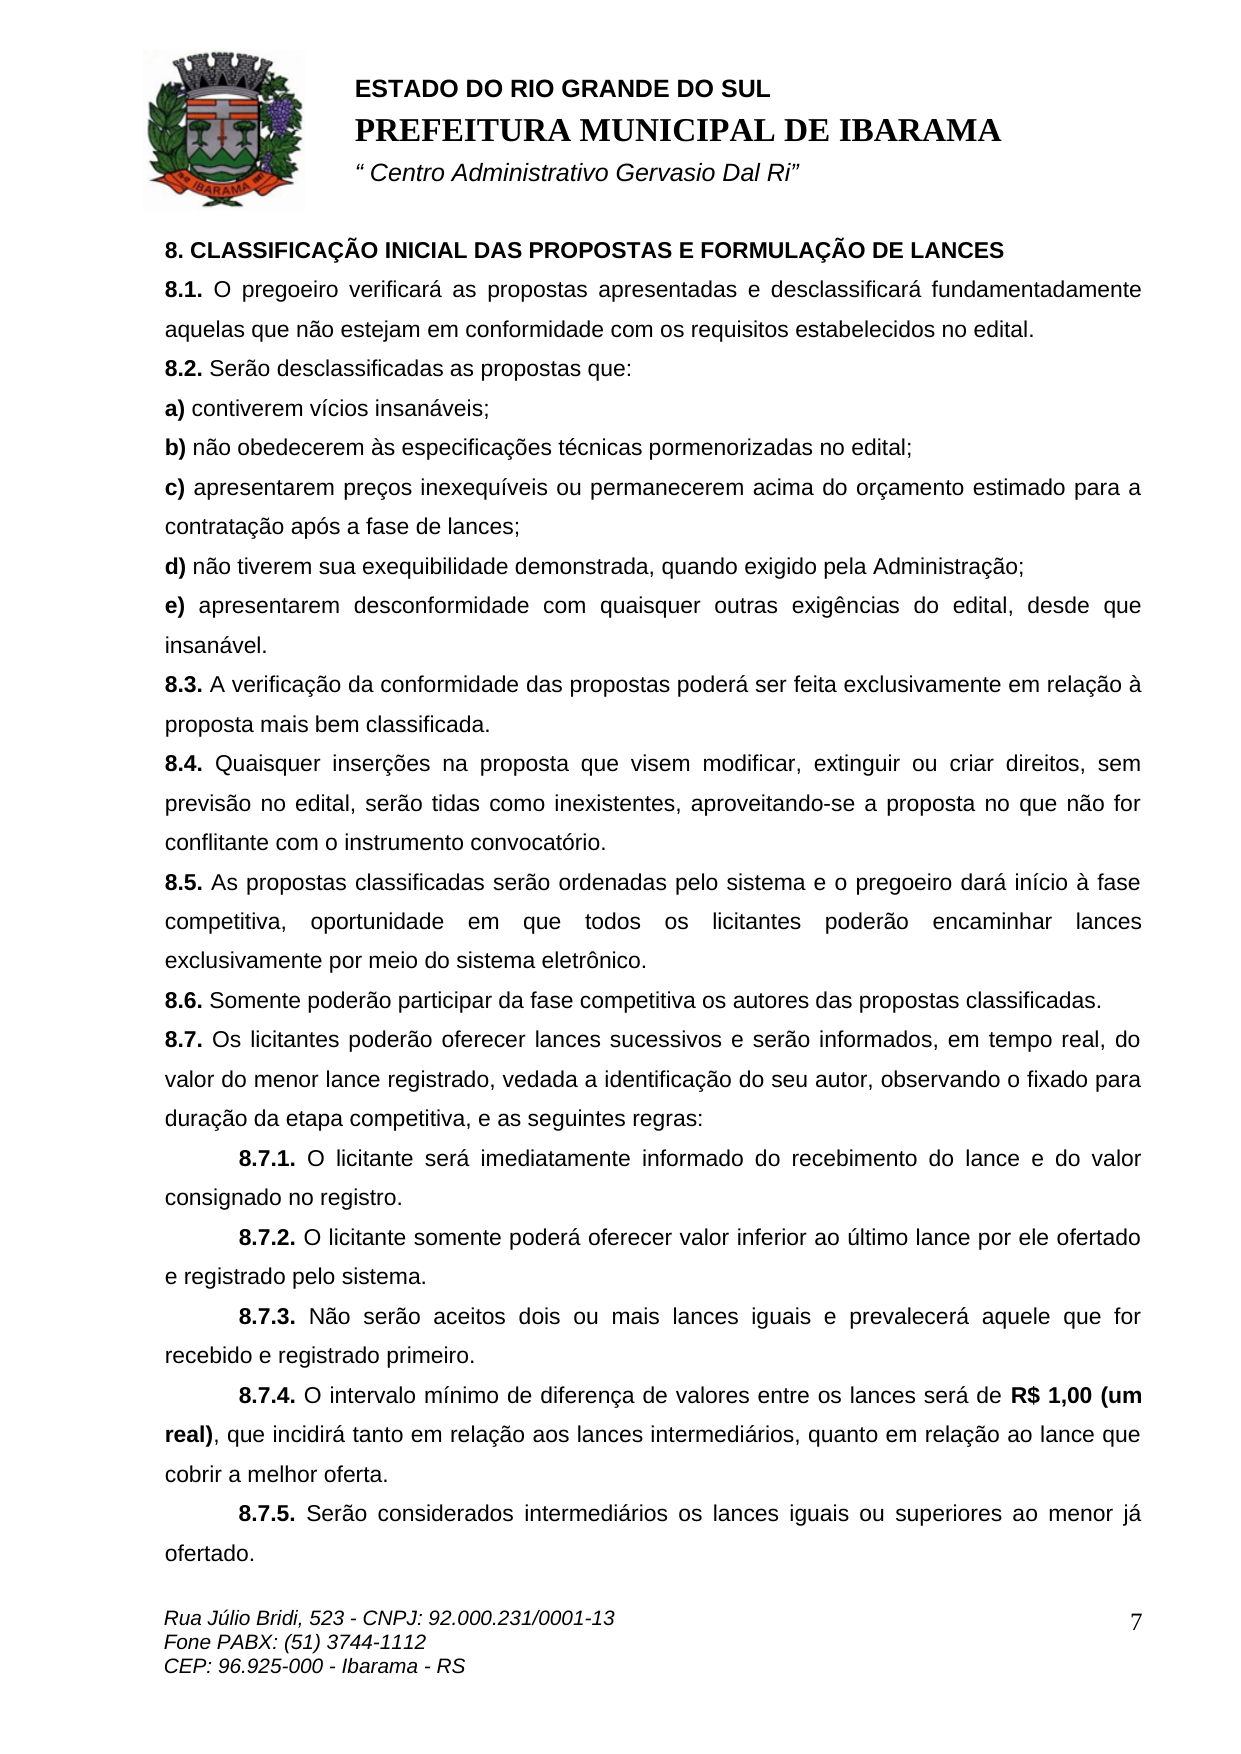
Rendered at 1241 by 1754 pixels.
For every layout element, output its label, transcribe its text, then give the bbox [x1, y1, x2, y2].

picture [142, 50, 306, 211]
text 8.3. A verificação da conformidade das propostas poderá ser feita exclusivamente em relação à proposta mais bem classificada. [164, 671, 1142, 737]
text 8.7.2. O licitante somente poderá oferecer valor inferior ao último lance por ele ofertado e registrado pelo sistema. [164, 1224, 1142, 1289]
text 8.7.1. O licitante será imediatamente informado do recebimento do lance e do valor consignado no registro. [164, 1145, 1142, 1211]
text d) não tiverem sua exequibilidade demonstrada, quando exigido pela Administração; [164, 553, 1142, 579]
text 8.7.3. Não serão aceitos dois ou mais lances iguais e prevalecerá aquele que for recebido e registrado primeiro. [164, 1303, 1142, 1368]
text 8. CLASSIFICAÇÃO INICIAL DAS PROPOSTAS E FORMULAÇÃO DE LANCES [164, 237, 1142, 263]
text 8.6. Somente poderão participar da fase competitiva os autores das propostas classificadas. [164, 987, 1142, 1013]
text a) contiverem vícios insanáveis; [164, 395, 1142, 421]
text 8.5. As propostas classificadas serão ordenadas pelo sistema e o pregoeiro dará início à fase competitiva, oportunidade em que todos os licitantes poderão encaminhar lances exclusivamente por meio do sistema eletrônico. [164, 868, 1142, 974]
text 8.7.5. Serão considerados intermediários os lances iguais ou superiores ao menor já ofertado. [164, 1500, 1142, 1566]
text e) apresentarem desconformidade com quaisquer outras exigências do edital, desde que insanável. [164, 592, 1142, 658]
text 8.4. Quaisquer inserções na proposta que visem modificar, extinguir ou criar direitos, sem previsão no edital, serão tidas como inexistentes, aproveitando-se a proposta no que não for conflitante com o instrumento convocatório. [164, 750, 1142, 855]
text 8.2. Serão desclassificadas as propostas que: [164, 355, 1142, 382]
text c) apresentarem preços inexequíveis ou permanecerem acima do orçamento estimado para a contratação após a fase de lances; [164, 474, 1142, 539]
text b) não obedecerem às especificações técnicas pormenorizadas no edital; [164, 434, 1142, 461]
text 8.7. Os licitantes poderão oferecer lances sucessivos e serão informados, em tempo real, do valor do menor lance registrado, vedada a identificação do seu autor, observando o fixado para duração da etapa competitiva, e as seguintes regras: [164, 1026, 1142, 1132]
text 8.7.4. O intervalo mínimo de diferença de valores entre os lances será de R$ 1,00 (um real), que incidirá tanto em relação aos lances intermediários, quanto em relação ao lance que cobrir a melhor oferta. [164, 1382, 1142, 1487]
text 8.1. O pregoeiro verificará as propostas apresentadas e desclassificará fundamentadamente aquelas que não estejam em conformidade com os requisitos estabelecidos no edital. [164, 276, 1142, 342]
